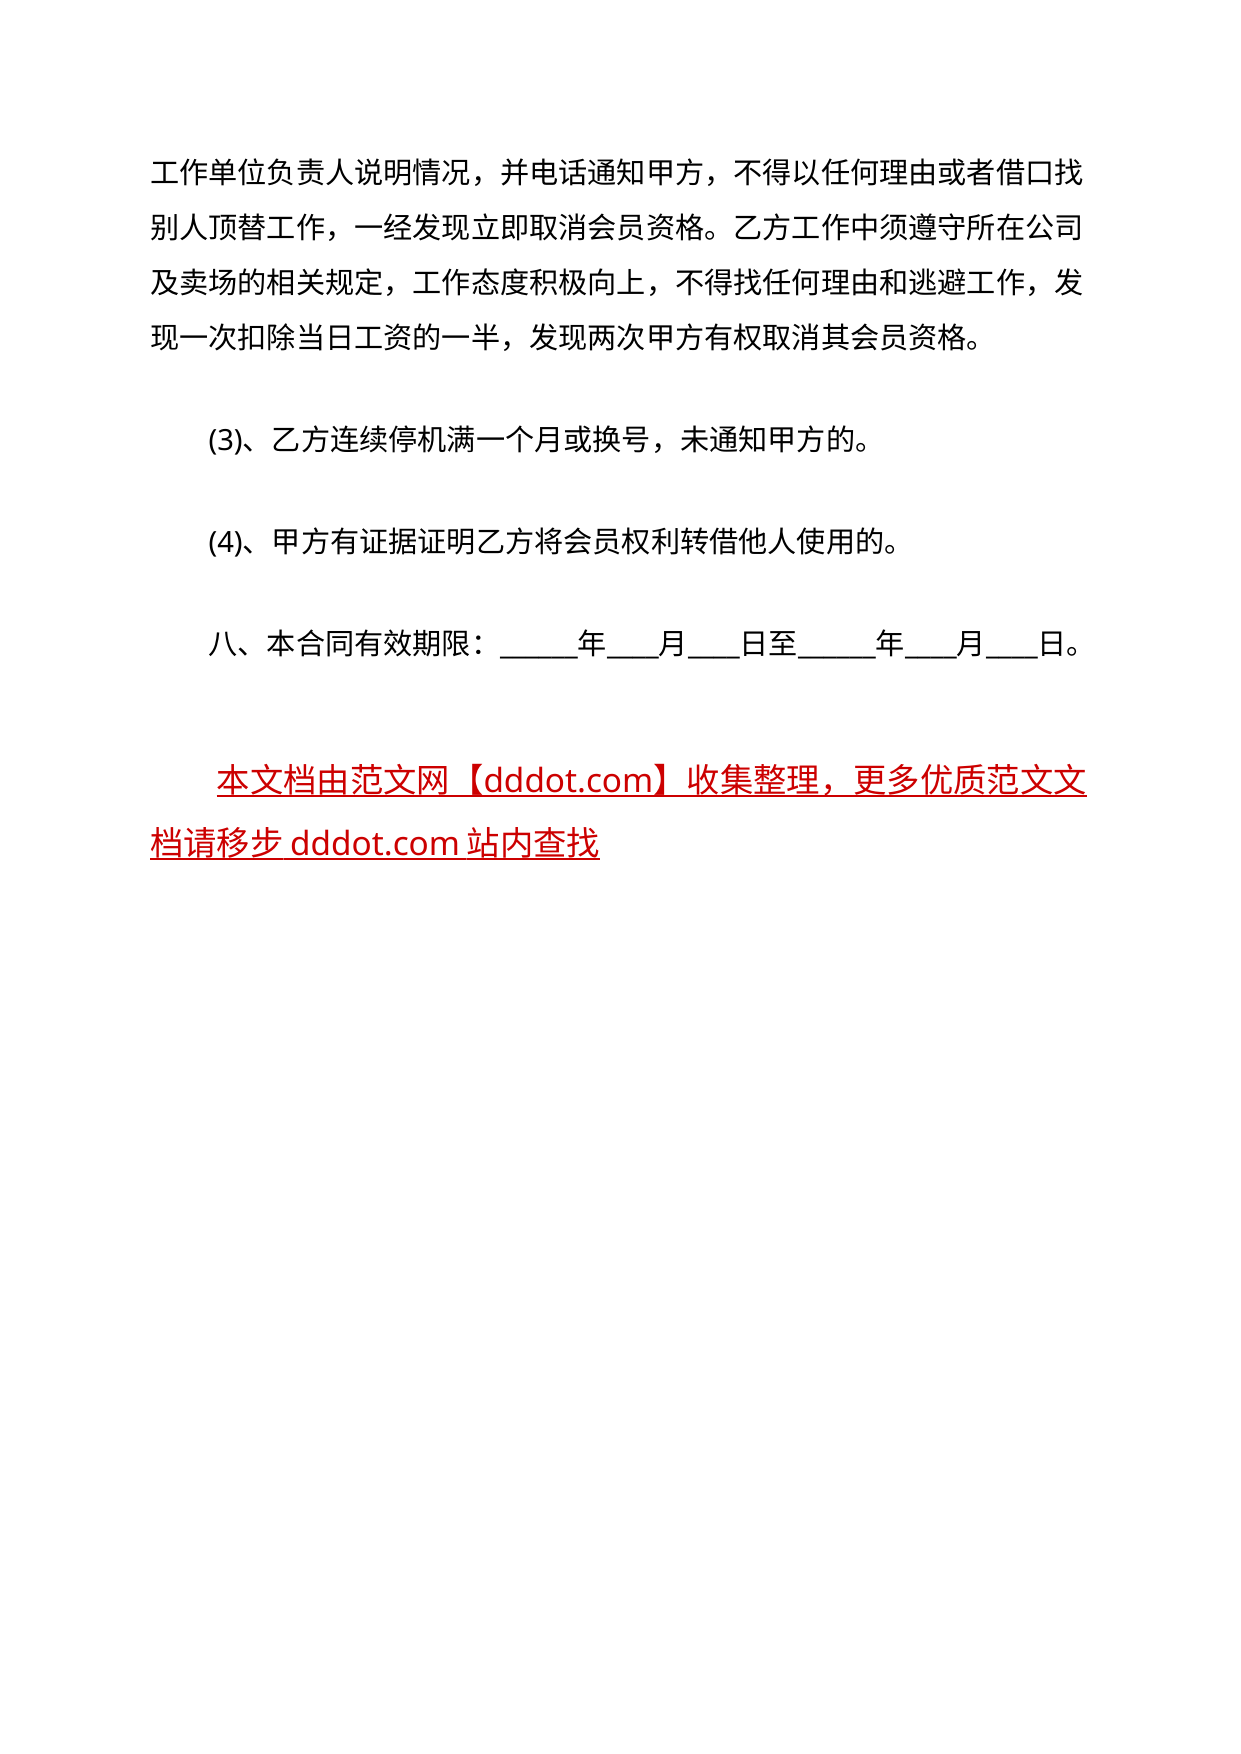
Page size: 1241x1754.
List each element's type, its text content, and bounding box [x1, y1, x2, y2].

text (4)、甲方有证据证明乙方将会员权利转借他人使用的。 [150, 518, 1090, 561]
text 八、本合同有效期限：______年____月____日至______年____月____日。 [150, 620, 1090, 663]
text 本文档由范文网【dddot.com】收集整理，更多优质范文文档请移步dddot.com站内查找 [150, 754, 1090, 865]
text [150, 150, 1090, 357]
text (3)、乙方连续停机满一个月或换号，未通知甲方的。 [150, 416, 1090, 459]
